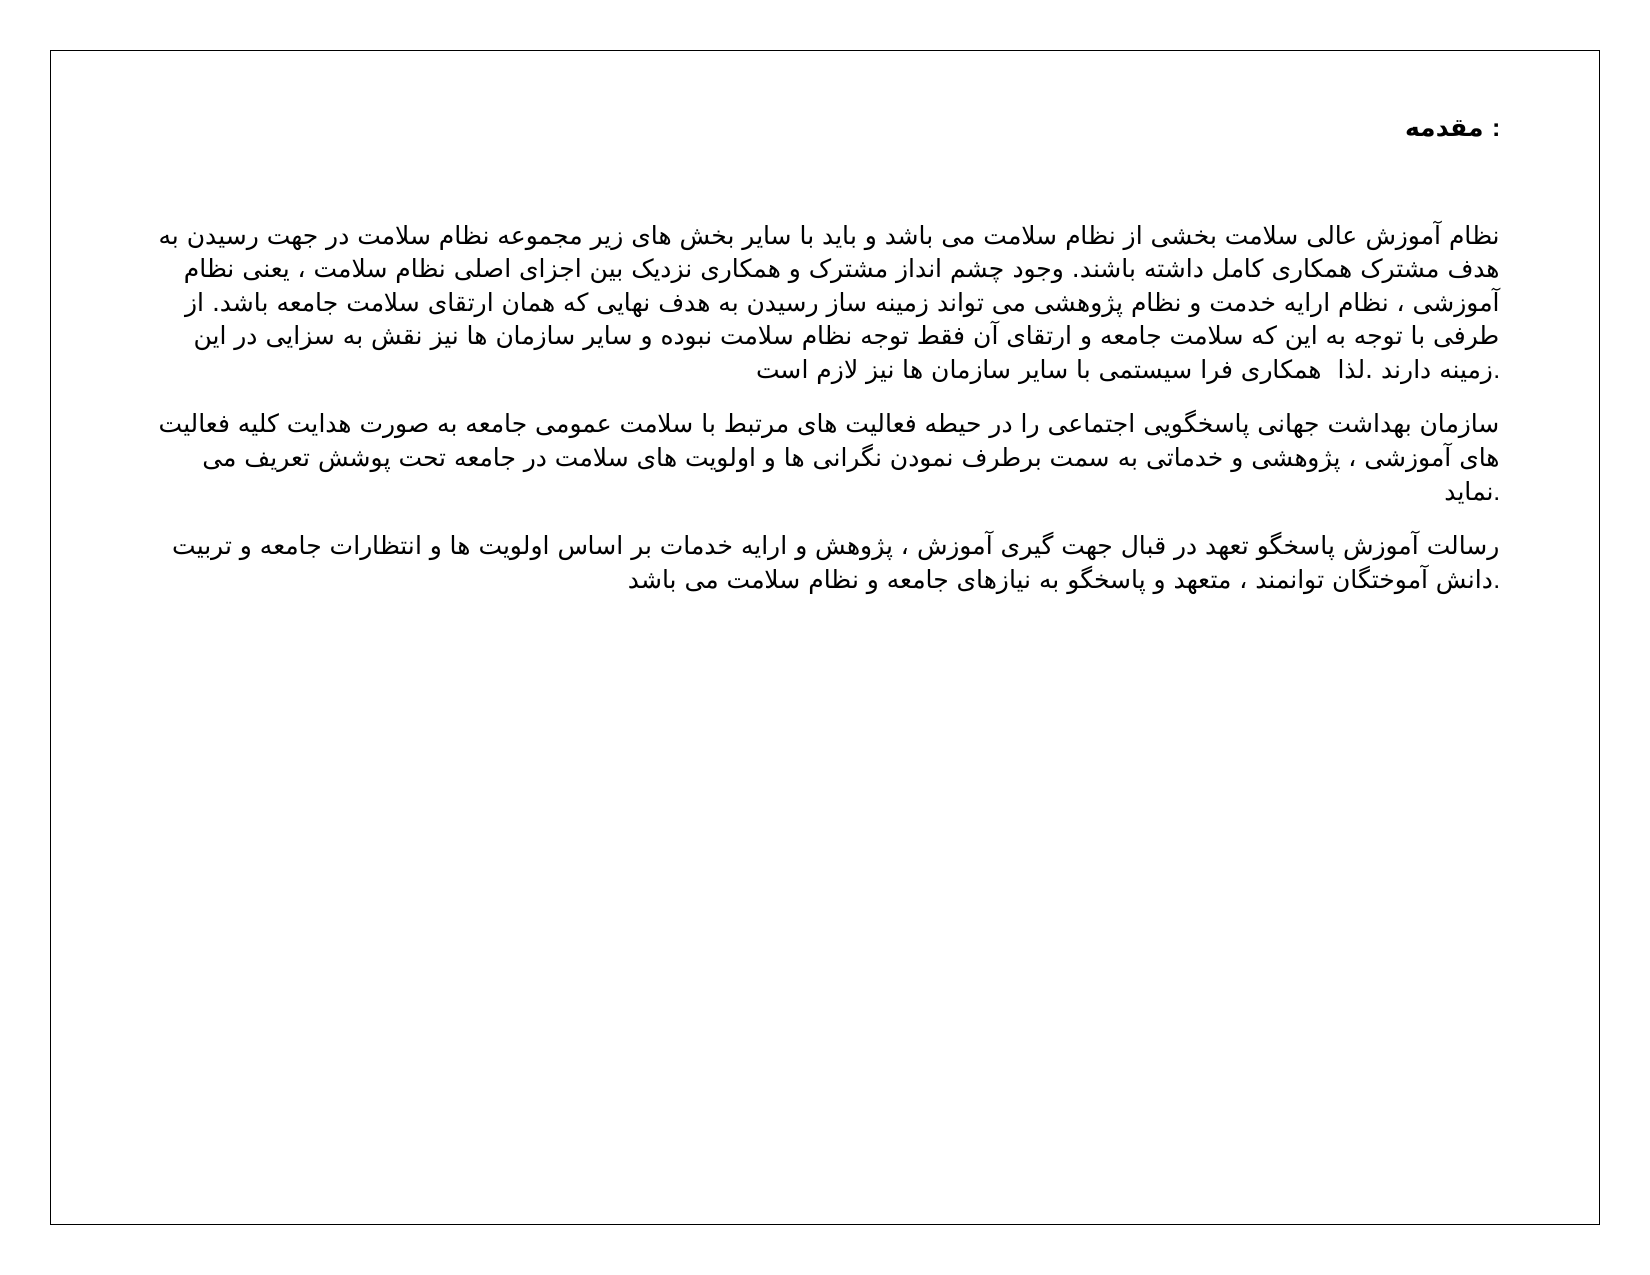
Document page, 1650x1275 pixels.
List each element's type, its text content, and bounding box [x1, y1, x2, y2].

text نظام آموزش عالی سلامت بخشی از نظام سلامت می باشد و باید با سایر بخش های زیر مجموعه نظام سلامت در جهت رسیدن به هدف مشترک همکاری کامل داشته باشند. وجود چشم انداز مشترک و همکاری نزدیک بین اجزای اصلی نظام سلامت ، یعنی نظام آموزشی ، نظام ارایه خدمت و نظام پژوهشی می تواند زمینه ساز رسیدن به هدف نهایی که همان ارتقای سلامت جامعه باشد. از طرفی با توجه به این که سلامت جامعه و ارتقای آن فقط توجه نظام سلامت نبوده و سایر سازمان ها نیز نقش به سزایی در این زمینه دارند .لذا همکاری فرا سیستمی با سایر سازمان ها نیز لازم است. [150, 221, 1500, 384]
text سازمان بهداشت جهانی پاسخگویی اجتماعی را در حیطه فعالیت های مرتبط با سلامت عمومی جامعه به صورت هدایت کلیه فعالیت های آموزشی ، پژوهشی و خدماتی به سمت برطرف نمودن نگرانی ها و اولویت های سلامت در جامعه تحت پوشش تعریف می نماید. [150, 410, 1500, 506]
text مقدمه : [150, 112, 1500, 142]
text رسالت آموزش پاسخگو تعهد در قبال جهت گیری آموزش ، پژوهش و ارایه خدمات بر اساس اولویت ها و انتظارات جامعه و تربیت دانش آموختگان توانمند ، متعهد و پاسخگو به نیازهای جامعه و نظام سلامت می باشد. [150, 531, 1500, 594]
